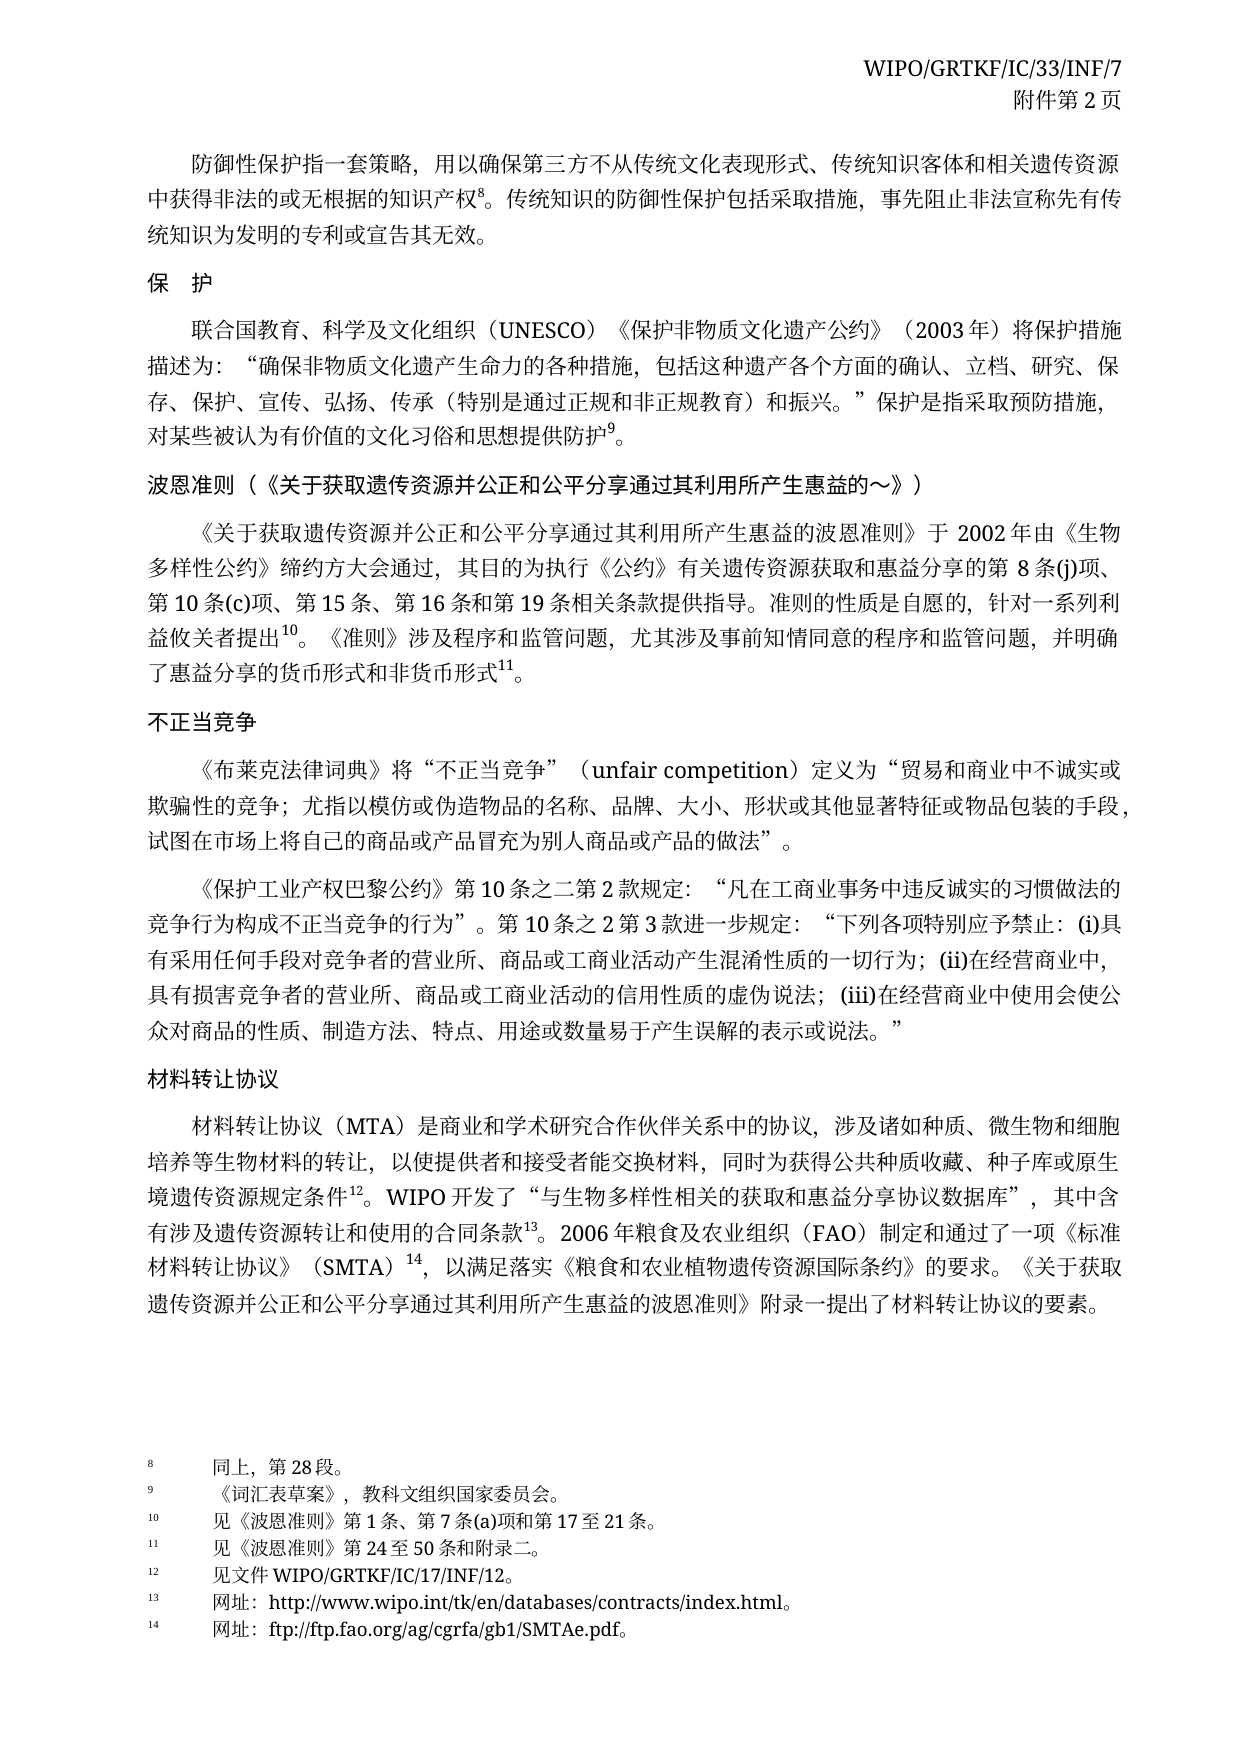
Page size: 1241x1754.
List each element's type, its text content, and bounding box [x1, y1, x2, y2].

text 《布莱克法律词典》将“不正当竞争”（unfair competition）定义为“贸易和商业中不诚实或欺骗性的竞争；尤指以模仿或伪造物品的名称、品牌、大小、形状或其他显著特征或物品包装的手段，试图在市场上将自己的商品或产品冒充为别人商品或产品的做法”。 [148, 749, 1122, 856]
text 《关于获取遗传资源并公正和公平分享通过其利用所产生惠益的波恩准则》于2002年由《生物多样性公约》缔约方大会通过，其目的为执行《公约》有关遗传资源获取和惠益分享的第8条(j)项、第10条(c)项、第15条、第16条和第19条相关条款提供指导。准则的性质是自愿的，针对一系列利益攸关者提出。《准则》涉及程序和监管问题，尤其涉及事前知情同意的程序和监管问题，并明确了惠益分享的货币形式和非货币形式。 [148, 512, 1122, 689]
text 防御性保护指一套策略，用以确保第三方不从传统文化表现形式、传统知识客体和相关遗传资源中获得非法的或无根据的知识产权。传统知识的防御性保护包括采取措施，事先阻止非法宣称先有传统知识为发明的专利或宣告其无效。 [148, 143, 1122, 249]
text 材料转让协议 [148, 1058, 1122, 1093]
text 保 护 [148, 262, 1122, 297]
text 材料转让协议（MTA）是商业和学术研究合作伙伴关系中的协议，涉及诸如种质、微生物和细胞培养等生物材料的转让，以使提供者和接受者能交换材料，同时为获得公共种质收藏、种子库或原生境遗传资源规定条件。WIPO开发了“与生物多样性相关的获取和惠益分享协议数据库”，其中含有涉及遗传资源转让和使用的合同条款。2006年粮食及农业组织（FAO）制定和通过了一项《标准材料转让协议》（SMTA），以满足落实《粮食和农业植物遗传资源国际条约》的要求。《关于获取遗传资源并公正和公平分享通过其利用所产生惠益的波恩准则》附录一提出了材料转让协议的要素。 [148, 1106, 1122, 1318]
text 《保护工业产权巴黎公约》第10条之二第2款规定：“凡在工商业事务中违反诚实的习惯做法的竞争行为构成不正当竞争的行为”。第10条之2第3款进一步规定：“下列各项特别应予禁止：(i)具有采用任何手段对竞争者的营业所、商品或工商业活动产生混淆性质的一切行为；(ii)在经营商业中，具有损害竞争者的营业所、商品或工商业活动的信用性质的虚伪说法；(iii)在经营商业中使用会使公众对商品的性质、制造方法、特点、用途或数量易于产生误解的表示或说法。” [148, 868, 1122, 1045]
text 不正当竞争 [148, 702, 1122, 737]
text 联合国教育、科学及文化组织（UNESCO）《保护非物质文化遗产公约》（2003年）将保护措施描述为：“确保非物质文化遗产生命力的各种措施，包括这种遗产各个方面的确认、立档、研究、保存、保护、宣传、弘扬、传承（特别是通过正规和非正规教育）和振兴。”保护是指采取预防措施，对某些被认为有价值的文化习俗和思想提供防护。 [148, 310, 1122, 452]
text 波恩准则（《关于获取遗传资源并公正和公平分享通过其利用所产生惠益的～》） [148, 464, 1122, 499]
